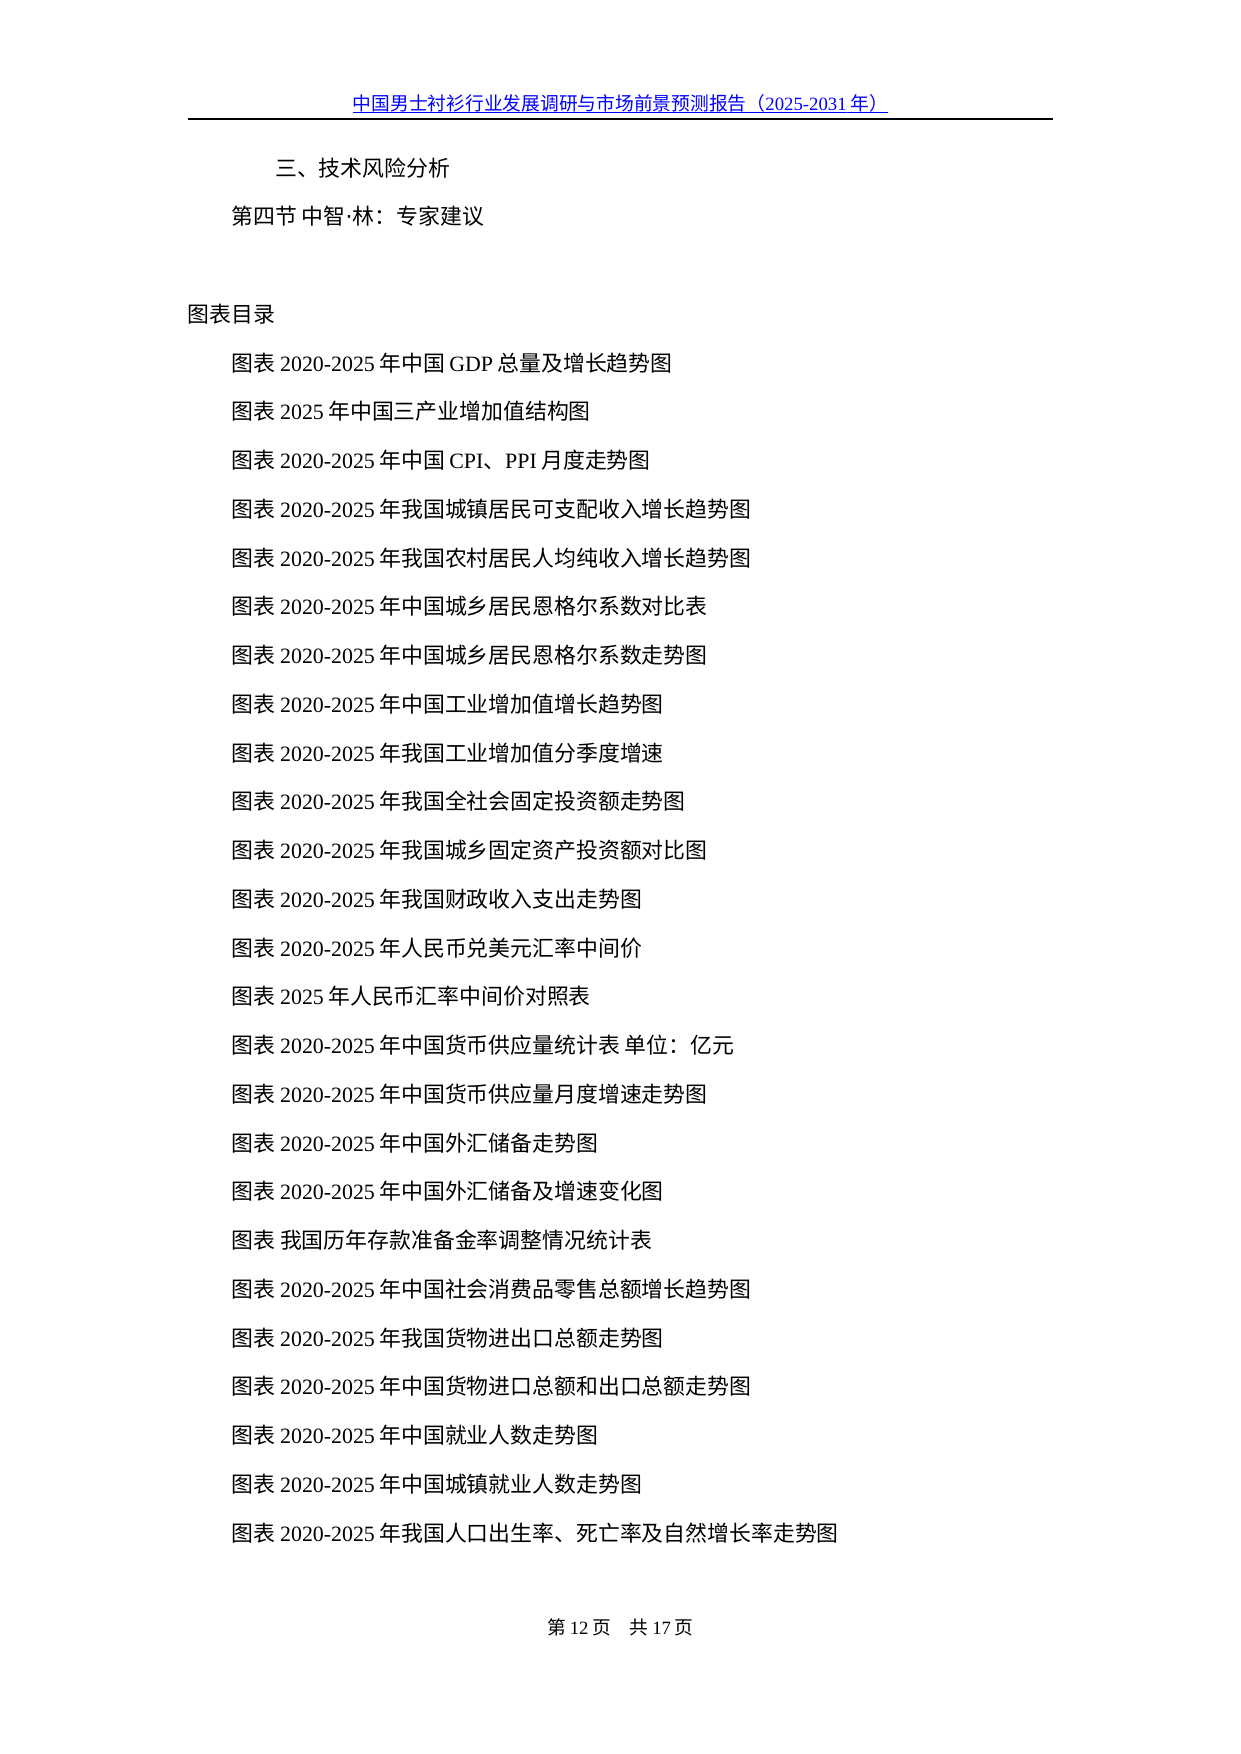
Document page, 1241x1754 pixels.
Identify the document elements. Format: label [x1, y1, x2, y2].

text [187, 150, 1053, 1548]
